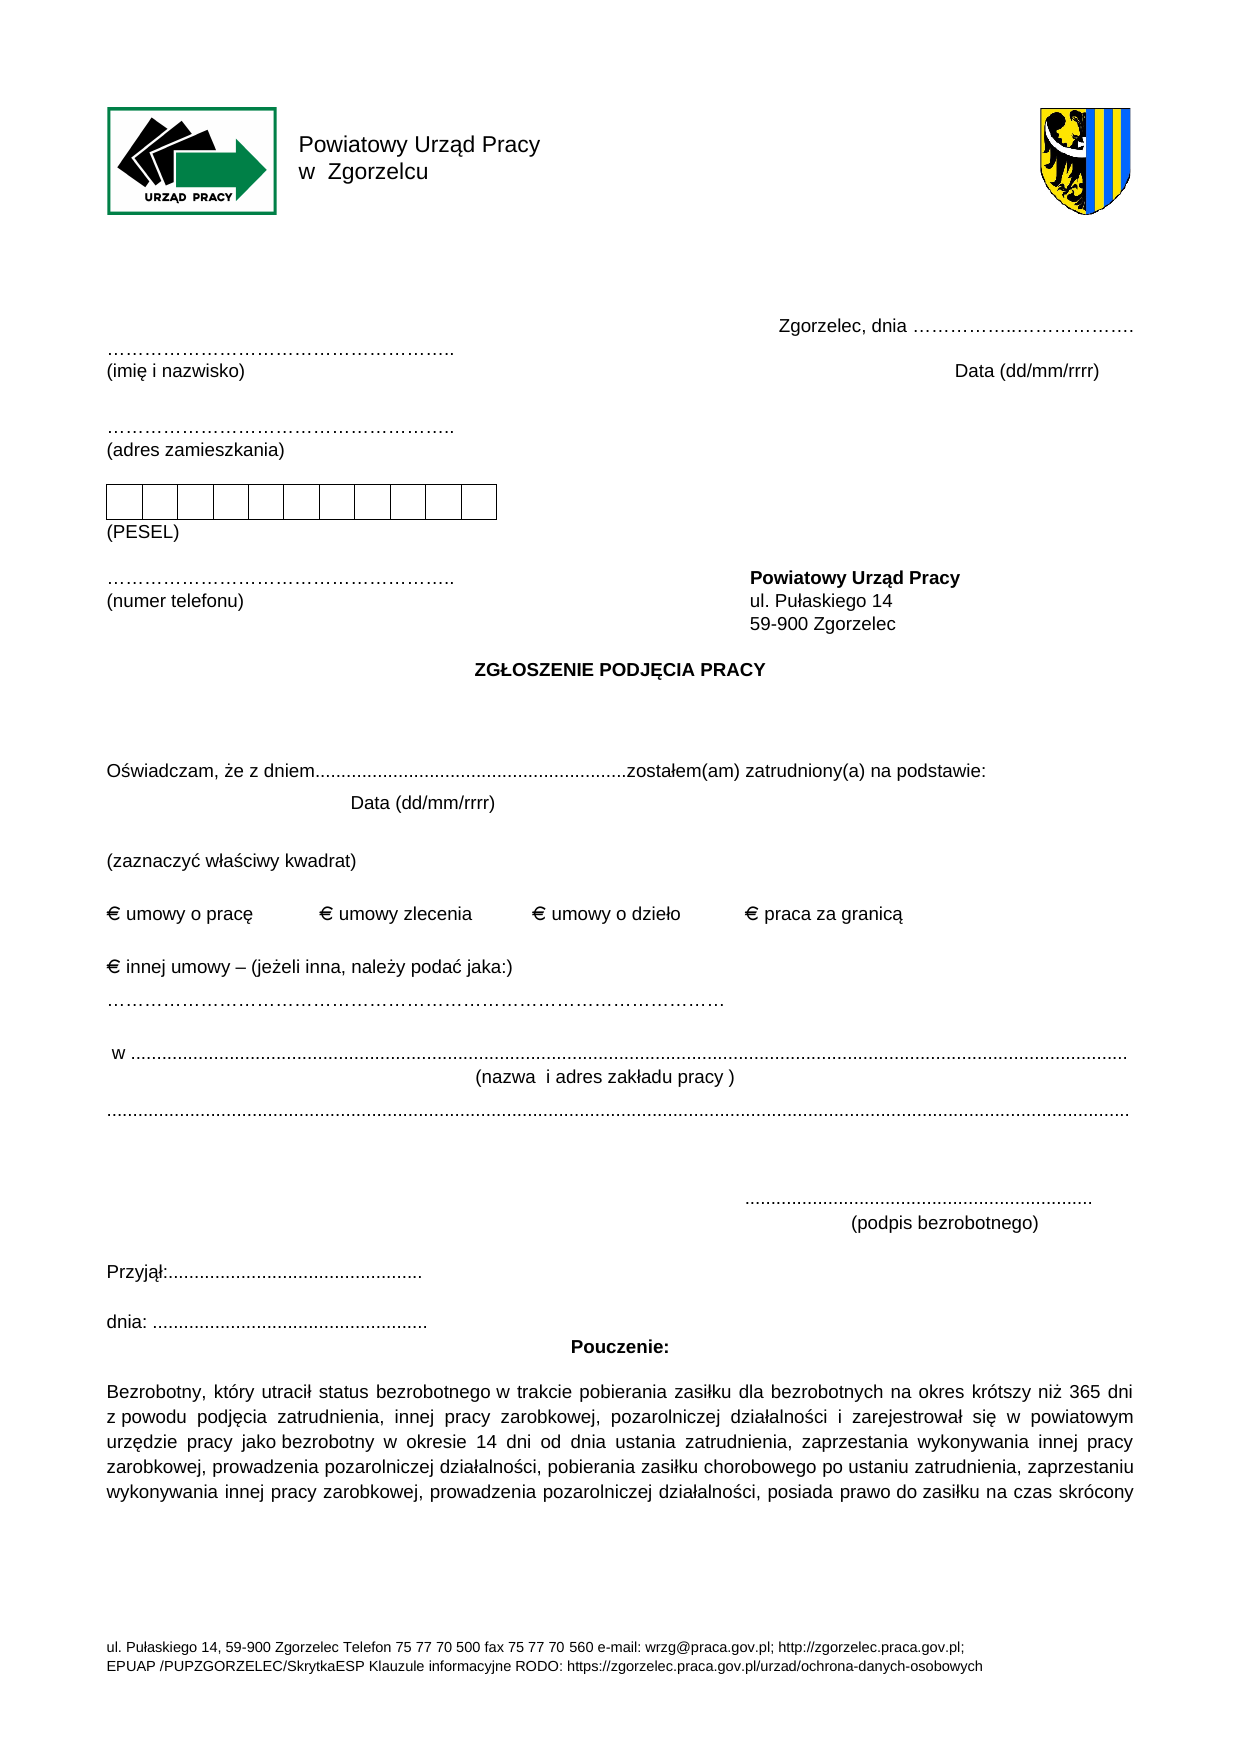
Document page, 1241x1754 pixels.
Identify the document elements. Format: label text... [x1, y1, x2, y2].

table_header [107, 485, 142, 519]
text dnia: ..................................................... [106, 1311, 1134, 1332]
text Data (dd/mm/rrrr) [106, 792, 1134, 814]
picture [1040, 106, 1131, 215]
text (adres zamieszkania) [106, 438, 1134, 461]
text innej umowy – (jeżeli inna, należy podać jaka:) ……………………………………………………………………………………… [106, 956, 1134, 1010]
table_header [426, 485, 461, 519]
table_header [462, 485, 496, 519]
text (nazwa i adres zakładu pracy ) [401, 1066, 1134, 1088]
table_header [320, 485, 354, 519]
text 59-900 Zgorzelec [106, 612, 1134, 635]
text Oświadczam, że z dniem............................................................zostałem(am) zatrudniony(a) na podstawie: [106, 760, 1134, 781]
text (zaznaczyć właściwy kwadrat) [106, 849, 1134, 871]
table_header [143, 485, 177, 519]
table_header [284, 485, 319, 519]
picture [107, 107, 277, 215]
text (numer telefonu) ul. Pułaskiego 14 [106, 589, 1134, 612]
text w ................................................................................................................................................................................................ [106, 1041, 1134, 1063]
text Pouczenie: [106, 1336, 1134, 1357]
text (podpis bezrobotnego) [106, 1212, 1134, 1233]
text Zgorzelec, dnia ……………..………………. [106, 314, 1134, 337]
text umowy o pracę umowy zlecenia umowy o dzieło praca za granicą [106, 903, 1134, 924]
text ZGŁOSZENIE PODJĘCIA PRACY [106, 658, 1134, 681]
table_header [214, 485, 248, 519]
text ................................................................... [106, 1156, 1134, 1208]
table_header [355, 485, 390, 519]
table_header [178, 485, 213, 519]
text (imię i nazwisko) Data (dd/mm/rrrr) [106, 360, 1134, 381]
text ……………………………………………….. [106, 415, 1134, 438]
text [106, 1381, 1134, 1502]
text ……………………………………………….. [106, 337, 1134, 360]
text ..................................................................................................................................................................................................... [106, 1098, 1134, 1120]
text Przyjął:................................................. [106, 1261, 1134, 1283]
text ……………………………………………….. Powiatowy Urząd Pracy [106, 566, 1134, 589]
table_header [249, 485, 283, 519]
text (PESEL) [106, 520, 1134, 543]
table_header [391, 485, 425, 519]
